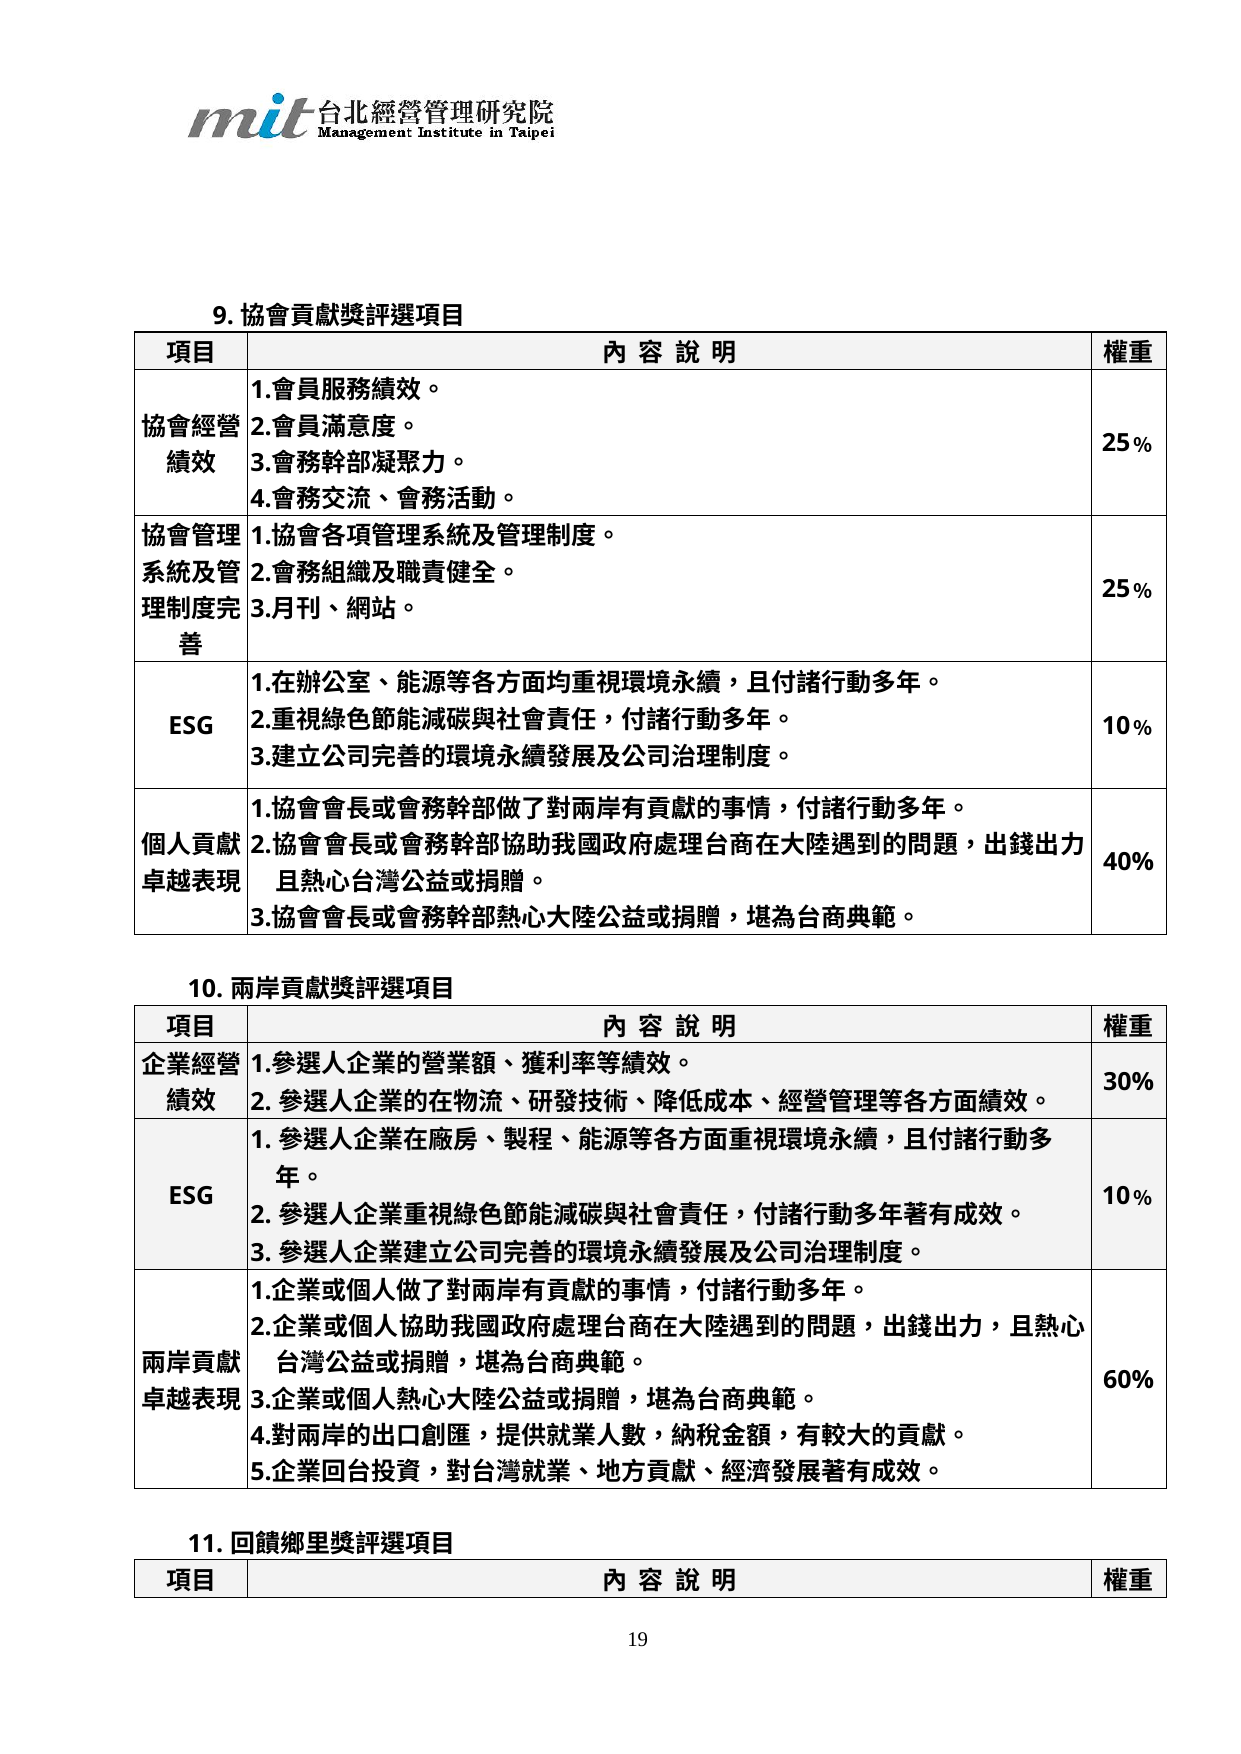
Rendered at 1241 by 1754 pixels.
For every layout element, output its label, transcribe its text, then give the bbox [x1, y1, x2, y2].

table_cell 協會管理系統及管理制度完善 [135, 516, 247, 661]
text 11. 回饋鄉里獎評選項目 [187, 1523, 1087, 1559]
table_cell 1. 參選人企業在廠房、製程、能源等各方面重視環境永續，且付諸行動多年。 2. 參選人企業重視綠色節能減碳與社會責任，付諸行動多年著有成效。 3. 參選人企業建立公司完善的環境永續發展及公司治理制度。 [248, 1119, 1091, 1269]
table_cell 60% [1092, 1270, 1166, 1488]
table_header 項目 [135, 1006, 247, 1042]
table_header 內 容 說 明 [248, 1006, 1091, 1042]
table_cell 企業經營績效 [135, 1043, 247, 1118]
table_header 內 容 說 明 [248, 333, 1091, 369]
table_cell 1.在辦公室、能源等各方面均重視環境永續，且付諸行動多年。 2.重視綠色節能減碳與社會責任，付諸行動多年。 3.建立公司完善的環境永續發展及公司治理制度。 [248, 662, 1091, 788]
table_header 權重 [1092, 333, 1166, 369]
table_cell 1.會員服務績效。 2.會員滿意度。 3.會務幹部凝聚力。 4.會務交流、會務活動。 [248, 370, 1091, 515]
table_cell 個人貢獻卓越表現 [135, 789, 247, 934]
text 10. 兩岸貢獻獎評選項目 [187, 969, 1087, 1005]
table_cell 1.企業或個人做了對兩岸有貢獻的事情，付諸行動多年。 2.企業或個人協助我國政府處理台商在大陸遇到的問題，出錢出力，且熱心台灣公益或捐贈，堪為台商典範。 3.企業或個人熱心大陸公益或捐贈，堪為台商典範。 4.對兩岸的出口創匯，提供就業人數，納稅金額，有較大的貢獻。 5.企業回台投資，對台灣就業、地方貢獻、經濟發展著有成效。 [248, 1270, 1091, 1488]
table_cell 30% [1092, 1043, 1166, 1118]
table_cell 1.協會各項管理系統及管理制度。 2.會務組織及職責健全。 3.月刊、網站。 [248, 516, 1091, 661]
table_cell 10﹪ [1092, 662, 1166, 788]
table_cell 25﹪ [1092, 516, 1166, 661]
table_cell 1.參選人企業的營業額、獲利率等績效。 2. 參選人企業的在物流、研發技術、降低成本、經營管理等各方面績效。 [248, 1043, 1091, 1118]
table_cell 1.協會會長或會務幹部做了對兩岸有貢獻的事情，付諸行動多年。 2.協會會長或會務幹部協助我國政府處理台商在大陸遇到的問題，出錢出力且熱心台灣公益或捐贈。 3.協會會長或會務幹部熱心大陸公益或捐贈，堪為台商典範。 [248, 789, 1091, 934]
text 9. 協會貢獻獎評選項目 [187, 295, 1087, 331]
table_cell 25﹪ [1092, 370, 1166, 515]
table_header 權重 [1092, 1560, 1166, 1597]
table_header 內 容 說 明 [248, 1560, 1091, 1597]
table_cell ESG [135, 1119, 247, 1269]
table_cell 兩岸貢獻卓越表現 [135, 1270, 247, 1488]
table_cell ESG [135, 662, 247, 788]
table_cell 10﹪ [1092, 1119, 1166, 1269]
picture [187, 88, 563, 154]
table_header 項目 [135, 1560, 247, 1597]
table_header 項目 [135, 333, 247, 369]
table_cell 40% [1092, 789, 1166, 934]
table_cell 協會經營 績效 [135, 370, 247, 515]
table_header 權重 [1092, 1006, 1166, 1042]
